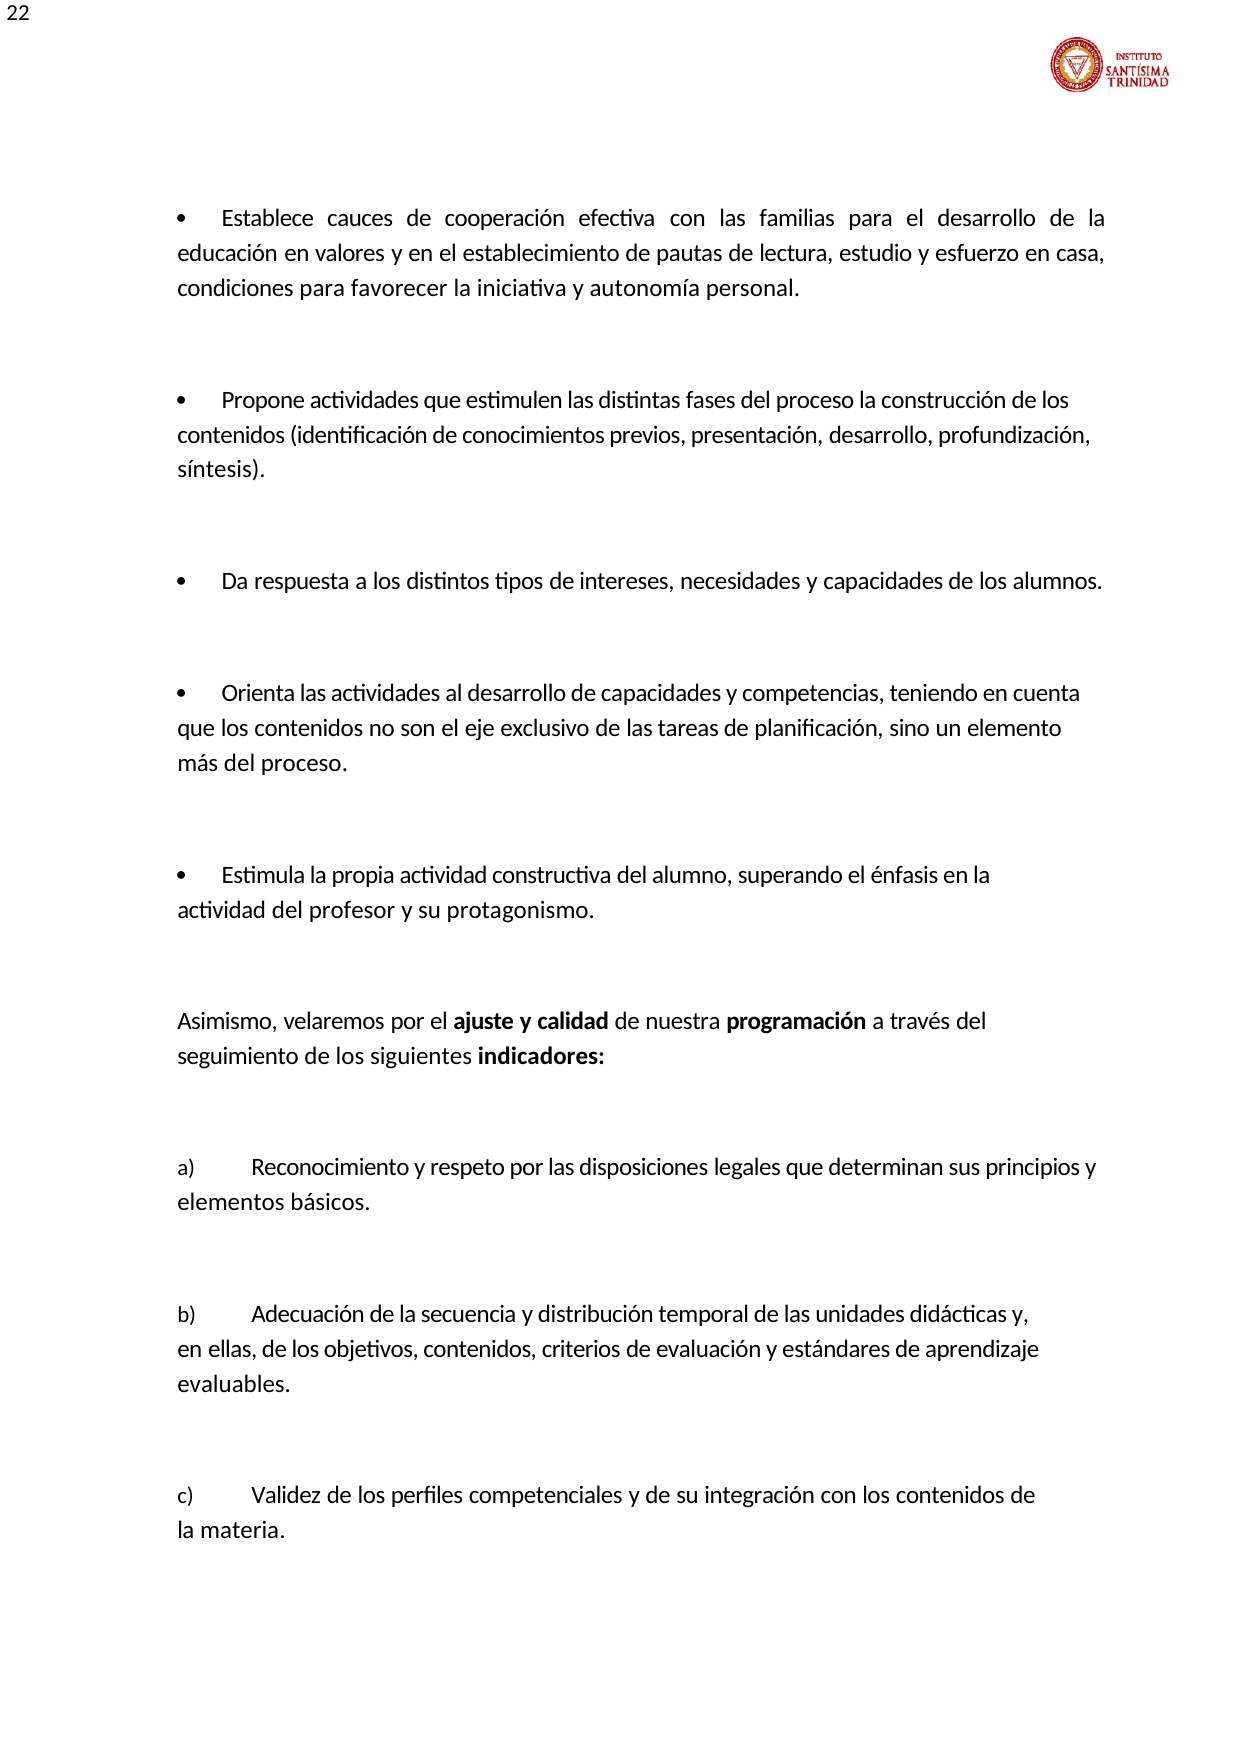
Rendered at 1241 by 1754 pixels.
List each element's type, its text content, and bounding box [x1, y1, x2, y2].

list Establece cauces de cooperación efectiva con las familias para el desarrollo de la educación en valores y en el establecimiento de pautas de lectura, estudio y esfuerzo en casa, condiciones para favorecer la iniciativa y autonomía personal. [177, 202, 1106, 303]
text Asimismo, velaremos por el ajuste y calidad de nuestra programación a través del seguimiento de los siguientes indicadores: [177, 1005, 1104, 1070]
list Estimula la propia actividad constructiva del alumno, superando el énfasis en la actividad del profesor y su protagonismo. [177, 859, 1083, 924]
picture [1050, 36, 1169, 92]
list Adecuación de la secuencia y distribución temporal de las unidades didácticas y, en ellas, de los objetivos, contenidos, criterios de evaluación y estándares de aprendizaje evaluables. [177, 1298, 1058, 1398]
list Orienta las actividades al desarrollo de capacidades y competencias, teniendo en cuenta que los contenidos no son el eje exclusivo de las tareas de planificación, sino un elemento más del proceso. [177, 677, 1093, 778]
list Da respuesta a los distintos tipos de intereses, necesidades y capacidades de los alumnos. [177, 565, 1223, 596]
list Reconocimiento y respeto por las disposiciones legales que determinan sus principios y elementos básicos. [177, 1152, 1097, 1217]
list Validez de los perfiles competenciales y de su integración con los contenidos de la materia. [177, 1479, 1044, 1545]
list Propone actividades que estimulen las distintas fases del proceso la construcción de los contenidos (identificación de conocimientos previos, presentación, desarrollo, profundización, síntesis). [177, 384, 1092, 484]
